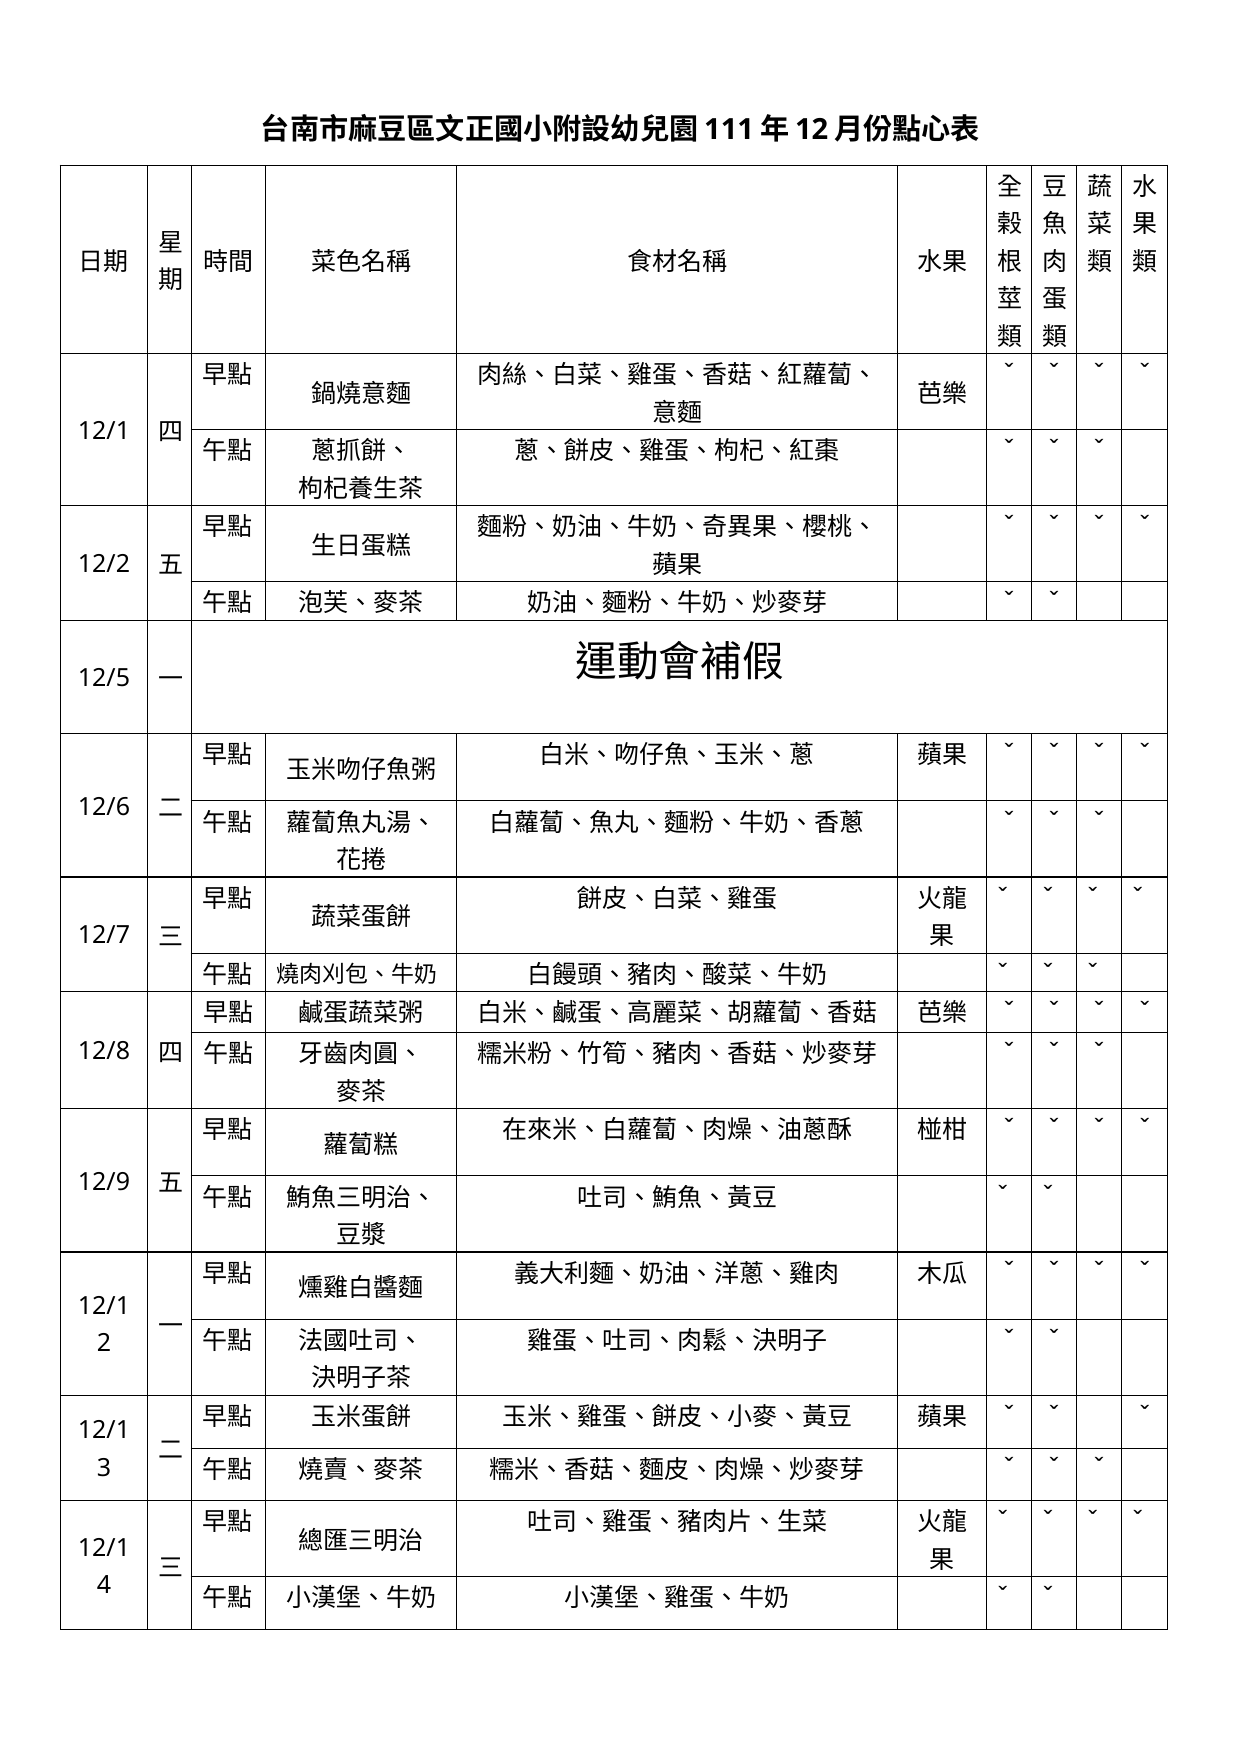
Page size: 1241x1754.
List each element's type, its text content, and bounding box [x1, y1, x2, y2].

table_cell 三 [148, 1501, 191, 1629]
table_header 全榖根莖類 [987, 166, 1031, 353]
table_cell ˇ [987, 582, 1031, 620]
table_cell ˇ [1032, 1577, 1076, 1629]
table_cell ˇ [1032, 354, 1076, 429]
table_cell ˇ [1077, 878, 1121, 952]
table_cell [1122, 1176, 1167, 1251]
table_cell 12/12 [61, 1253, 147, 1394]
table_cell ˇ [1122, 734, 1167, 800]
table_cell ˇ [987, 1176, 1031, 1251]
table_cell 白蘿蔔、魚丸、麵粉、牛奶、香蔥 [457, 801, 897, 876]
table_cell 午點 [192, 1320, 265, 1394]
table_cell 火龍果 [898, 878, 986, 952]
table_cell ˇ [987, 506, 1031, 581]
table_header 日期 [61, 166, 147, 353]
table_header 時間 [192, 166, 265, 353]
table_cell [1122, 1320, 1167, 1394]
table_cell 小漢堡、牛奶 [266, 1577, 456, 1629]
table_cell ˇ [1077, 1501, 1121, 1576]
table_cell 早點 [192, 1253, 265, 1318]
table_cell 四 [148, 992, 191, 1108]
table_cell [898, 801, 986, 876]
text 台南市麻豆區文正國小附設幼兒園111年12月份點心表 [75, 89, 1165, 164]
table_cell ˇ [987, 354, 1031, 429]
table_cell 四 [148, 354, 191, 505]
table_cell ˇ [1032, 1449, 1076, 1500]
table_cell ˇ [987, 878, 1031, 952]
table_cell ˇ [1077, 1449, 1121, 1500]
table_cell 12/14 [61, 1501, 147, 1629]
table_cell 午點 [192, 1449, 265, 1500]
table_cell [1077, 1396, 1121, 1447]
table_cell 一 [148, 1253, 191, 1394]
table_cell ˇ [1032, 1109, 1076, 1175]
table_cell [898, 1577, 986, 1629]
table_cell 午點 [192, 1577, 265, 1629]
table_cell 火龍果 [898, 1501, 986, 1576]
table_cell 12/13 [61, 1396, 147, 1500]
table_cell [1122, 1033, 1167, 1108]
table_cell ˇ [1032, 582, 1076, 620]
table_cell 木瓜 [898, 1253, 986, 1318]
table_cell ˇ [1077, 1109, 1121, 1175]
table_cell [898, 1320, 986, 1394]
table_cell [1077, 1320, 1121, 1394]
table_cell ˇ [1122, 354, 1167, 429]
table_cell 鮪魚三明治、 豆漿 [266, 1176, 456, 1251]
table_cell 早點 [192, 734, 265, 800]
table_cell ˇ [1077, 954, 1121, 991]
table_cell ˇ [1032, 1501, 1076, 1576]
table_cell 午點 [192, 801, 265, 876]
table_cell 鹹蛋蔬菜粥 [266, 992, 456, 1032]
table_cell ˇ [1077, 801, 1121, 876]
table_cell 早點 [192, 992, 265, 1032]
table_cell 法國吐司、 決明子茶 [266, 1320, 456, 1394]
table_cell 奶油、麵粉、牛奶、炒麥芽 [457, 582, 897, 620]
table_cell 早點 [192, 354, 265, 429]
table_cell 白米、吻仔魚、玉米、蔥 [457, 734, 897, 800]
table_cell ˇ [1032, 878, 1076, 952]
table_cell 總匯三明治 [266, 1501, 456, 1576]
table_cell [898, 582, 986, 620]
table_cell ˇ [1122, 1109, 1167, 1175]
table_cell [1122, 954, 1167, 991]
table_cell ˇ [1077, 992, 1121, 1032]
table_cell ˇ [1077, 1253, 1121, 1318]
table_cell 生日蛋糕 [266, 506, 456, 581]
table_cell 12/7 [61, 878, 147, 991]
table_cell [1122, 801, 1167, 876]
table_cell ˇ [1122, 1501, 1167, 1576]
table_cell 午點 [192, 1033, 265, 1108]
table_cell 12/8 [61, 992, 147, 1108]
table_cell [1122, 1577, 1167, 1629]
table_cell ˇ [1122, 992, 1167, 1032]
table_cell 玉米、雞蛋、餅皮、小麥、黃豆 [457, 1396, 897, 1447]
table_cell ˇ [1077, 1033, 1121, 1108]
table_cell 12/6 [61, 734, 147, 876]
table_cell 五 [148, 506, 191, 620]
table_cell 早點 [192, 1501, 265, 1576]
table_cell 糯米粉、竹筍、豬肉、香菇、炒麥芽 [457, 1033, 897, 1108]
table_cell ˇ [987, 992, 1031, 1032]
table_cell 早點 [192, 878, 265, 952]
table_cell 12/2 [61, 506, 147, 620]
table_cell ˇ [1032, 1033, 1076, 1108]
table_cell 12/5 [61, 621, 147, 733]
table_cell ˇ [1032, 992, 1076, 1032]
table_cell 玉米蛋餅 [266, 1396, 456, 1447]
table_header 水果 [898, 166, 986, 353]
table_cell ˇ [1077, 734, 1121, 800]
table_cell 二 [148, 1396, 191, 1500]
table_cell 蘿蔔糕 [266, 1109, 456, 1175]
table_cell [1077, 1176, 1121, 1251]
table_header 星期 [148, 166, 191, 353]
table_cell 燻雞白醬麵 [266, 1253, 456, 1318]
table_cell 燒肉刈包、牛奶 [266, 954, 456, 991]
table_header 菜色名稱 [266, 166, 456, 353]
table_cell 12/1 [61, 354, 147, 505]
table_cell ˇ [1032, 734, 1076, 800]
table_cell ˇ [1032, 1320, 1076, 1394]
table_cell [1122, 1449, 1167, 1500]
table_cell ˇ [1032, 954, 1076, 991]
table_cell ˇ [1122, 506, 1167, 581]
table_cell 白饅頭、豬肉、酸菜、牛奶 [457, 954, 897, 991]
table_cell ˇ [987, 1449, 1031, 1500]
table_cell 蔥、餅皮、雞蛋、枸杞、紅棗 [457, 430, 897, 505]
table_cell 小漢堡、雞蛋、牛奶 [457, 1577, 897, 1629]
table_cell 早點 [192, 1109, 265, 1175]
table_cell ˇ [987, 1501, 1031, 1576]
table_cell ˇ [987, 1577, 1031, 1629]
table_cell 玉米吻仔魚粥 [266, 734, 456, 800]
table_cell 雞蛋、吐司、肉鬆、決明子 [457, 1320, 897, 1394]
table_cell ˇ [1077, 506, 1121, 581]
table_cell 麵粉、奶油、牛奶、奇異果、櫻桃、蘋果 [457, 506, 897, 581]
table_cell ˇ [1122, 878, 1167, 952]
table_cell ˇ [1032, 430, 1076, 505]
table_header 豆魚肉蛋類 [1032, 166, 1076, 353]
table_cell ˇ [1032, 1176, 1076, 1251]
table_cell ˇ [1122, 1396, 1167, 1447]
table_cell ˇ [987, 1109, 1031, 1175]
table_cell [1122, 430, 1167, 505]
table_cell ˇ [1122, 1253, 1167, 1318]
table_header 食材名稱 [457, 166, 897, 353]
table_cell 在來米、白蘿蔔、肉燥、油蔥酥 [457, 1109, 897, 1175]
table_cell 吐司、鮪魚、黃豆 [457, 1176, 897, 1251]
table_cell 肉絲、白菜、雞蛋、香菇、紅蘿蔔、意麵 [457, 354, 897, 429]
table_cell 鍋燒意麵 [266, 354, 456, 429]
table_cell ˇ [1032, 1253, 1076, 1318]
table_cell ˇ [1032, 506, 1076, 581]
table_cell 泡芙、麥茶 [266, 582, 456, 620]
table_cell [1077, 1577, 1121, 1629]
table_cell 三 [148, 878, 191, 991]
table_cell 蘿蔔魚丸湯、花捲 [266, 801, 456, 876]
table_cell 牙齒肉圓、 麥茶 [266, 1033, 456, 1108]
table_cell ˇ [987, 1033, 1031, 1108]
table_cell 芭樂 [898, 992, 986, 1032]
table_cell 一 [148, 621, 191, 733]
table_cell 蔬菜蛋餅 [266, 878, 456, 952]
table_cell [898, 1033, 986, 1108]
table_cell ˇ [1032, 1396, 1076, 1447]
table_cell 餅皮、白菜、雞蛋 [457, 878, 897, 952]
table_cell 五 [148, 1109, 191, 1251]
table_cell [898, 430, 986, 505]
table_cell 蘋果 [898, 1396, 986, 1447]
table_cell 椪柑 [898, 1109, 986, 1175]
table_cell [1077, 582, 1121, 620]
table_cell 早點 [192, 1396, 265, 1447]
table_cell ˇ [1032, 801, 1076, 876]
table_cell 運動會補假 [192, 621, 1167, 733]
table_cell 蘋果 [898, 734, 986, 800]
table_header 蔬菜類 [1077, 166, 1121, 353]
table_cell ˇ [987, 801, 1031, 876]
table_cell 午點 [192, 582, 265, 620]
table_cell 二 [148, 734, 191, 876]
table_cell 午點 [192, 430, 265, 505]
table_cell [898, 506, 986, 581]
table_cell ˇ [987, 954, 1031, 991]
table_cell 燒賣、麥茶 [266, 1449, 456, 1500]
table_cell ˇ [987, 734, 1031, 800]
table_header 水果類 [1122, 166, 1167, 353]
table_cell 糯米、香菇、麵皮、肉燥、炒麥芽 [457, 1449, 897, 1500]
table_cell [1122, 582, 1167, 620]
table_cell 蔥抓餅、 枸杞養生茶 [266, 430, 456, 505]
table_cell ˇ [987, 1396, 1031, 1447]
table_cell 白米、鹹蛋、高麗菜、胡蘿蔔、香菇 [457, 992, 897, 1032]
table_cell 午點 [192, 954, 265, 991]
table_cell [898, 1449, 986, 1500]
table_cell ˇ [1077, 430, 1121, 505]
table_cell [898, 954, 986, 991]
table_cell 午點 [192, 1176, 265, 1251]
table_cell 義大利麵、奶油、洋蔥、雞肉 [457, 1253, 897, 1318]
table_cell 吐司、雞蛋、豬肉片、生菜 [457, 1501, 897, 1576]
table_cell ˇ [1077, 354, 1121, 429]
table_cell ˇ [987, 1320, 1031, 1394]
table_cell 12/9 [61, 1109, 147, 1251]
table_cell [898, 1176, 986, 1251]
table_cell ˇ [987, 1253, 1031, 1318]
table_cell ˇ [987, 430, 1031, 505]
table_cell 早點 [192, 506, 265, 581]
table_cell 芭樂 [898, 354, 986, 429]
